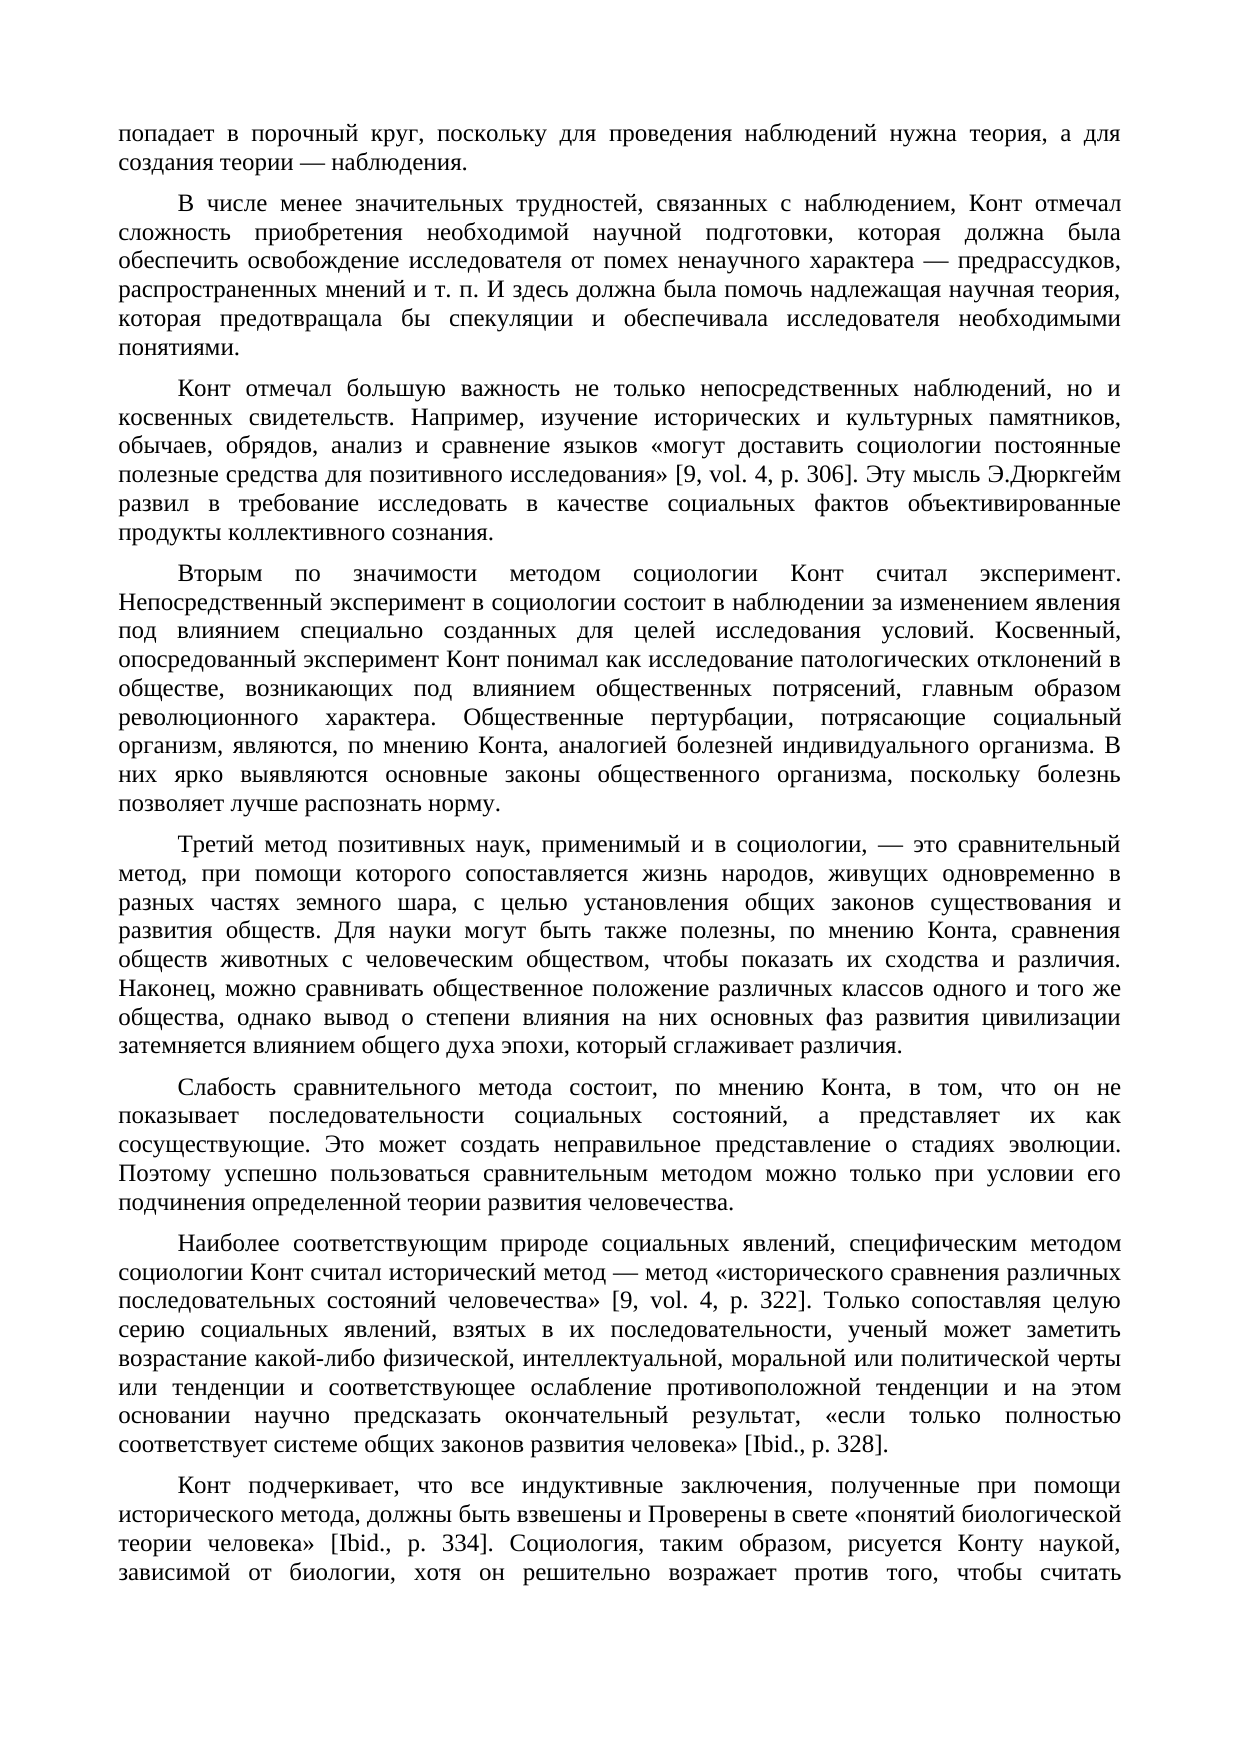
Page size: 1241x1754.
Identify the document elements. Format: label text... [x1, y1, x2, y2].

text В числе менее значительных трудностей, связанных с наблюдением, Конт отмечал сложность приобретения необходимой научной подготовки, которая должна была обеспечить освобождение исследователя от помех ненаучного характера — предрассудков, распространенных мнений и т. п. И здесь должна была помочь надлежащая научная теория, которая предотвращала бы спекуляции и обеспечивала исследователя необходимыми понятиями. [118, 188, 1122, 361]
text Третий метод позитивных наук, применимый и в социологии, — это сравнительный метод, при помощи которого сопоставляется жизнь народов, живущих одновременно в разных частях земного шара, с целью установления общих законов существования и развития обществ. Для науки могут быть также полезны, по мнению Конта, сравнения обществ животных с человеческим обществом, чтобы показать их сходства и различия. Наконец, можно сравнивать общественное положение различных классов одного и того же общества, однако вывод о степени влияния на них основных фаз развития цивилизации затемняется влиянием общего духа эпохи, который сглаживает различия. [118, 829, 1122, 1059]
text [118, 118, 1122, 176]
text Слабость сравнительного метода состоит, по мнению Конта, в том, что он не показывает последовательности социальных состояний, а представляет их как сосуществующие. Это может создать неправильное представление о стадиях эволюции. Поэтому успешно пользоваться сравнительным методом можно только при условии его подчинения определенной теории развития человечества. [118, 1072, 1122, 1216]
text Вторым по значимости методом социологии Конт считал эксперимент. Непосредственный эксперимент в социологии состоит в наблюдении за изменением явления под влиянием специально созданных для целей исследования условий. Косвенный, опосредованный эксперимент Конт понимал как исследование патологических отклонений в обществе, возникающих под влиянием общественных потрясений, главным образом революционного характера. Общественные пертурбации, потрясающие социальный организм, являются, по мнению Конта, аналогией болезней индивидуального организма. В них ярко выявляются основные законы общественного организма, поскольку болезнь позволяет лучше распознать норму. [118, 558, 1122, 817]
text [118, 1471, 1122, 1586]
text Наиболее соответствующим природе социальных явлений, специфическим методом социологии Конт считал исторический метод — метод «исторического сравнения различных последовательных состояний человечества» [9, vol. 4, р. 322]. Только сопоставляя целую серию социальных явлений, взятых в их последовательности, ученый может заметить возрастание какой-либо физической, интеллектуальной, моральной или политической черты или тенденции и соответствующее ослабление противоположной тенденции и на этом основании научно предсказать окончательный результат, «если только полностью соответствует системе общих законов развития человека» [Ibid., p. 328]. [118, 1228, 1122, 1458]
text Конт отмечал большую важность не только непосредственных наблюдений, но и косвенных свидетельств. Например, изучение исторических и культурных памятников, обычаев, обрядов, анализ и сравнение языков «могут доставить социологии постоянные полезные средства для позитивного исследования» [9, vol. 4, р. 306]. Эту мысль Э.Дюркгейм развил в требование исследовать в качестве социальных фактов объективированные продукты коллективного сознания. [118, 373, 1122, 546]
